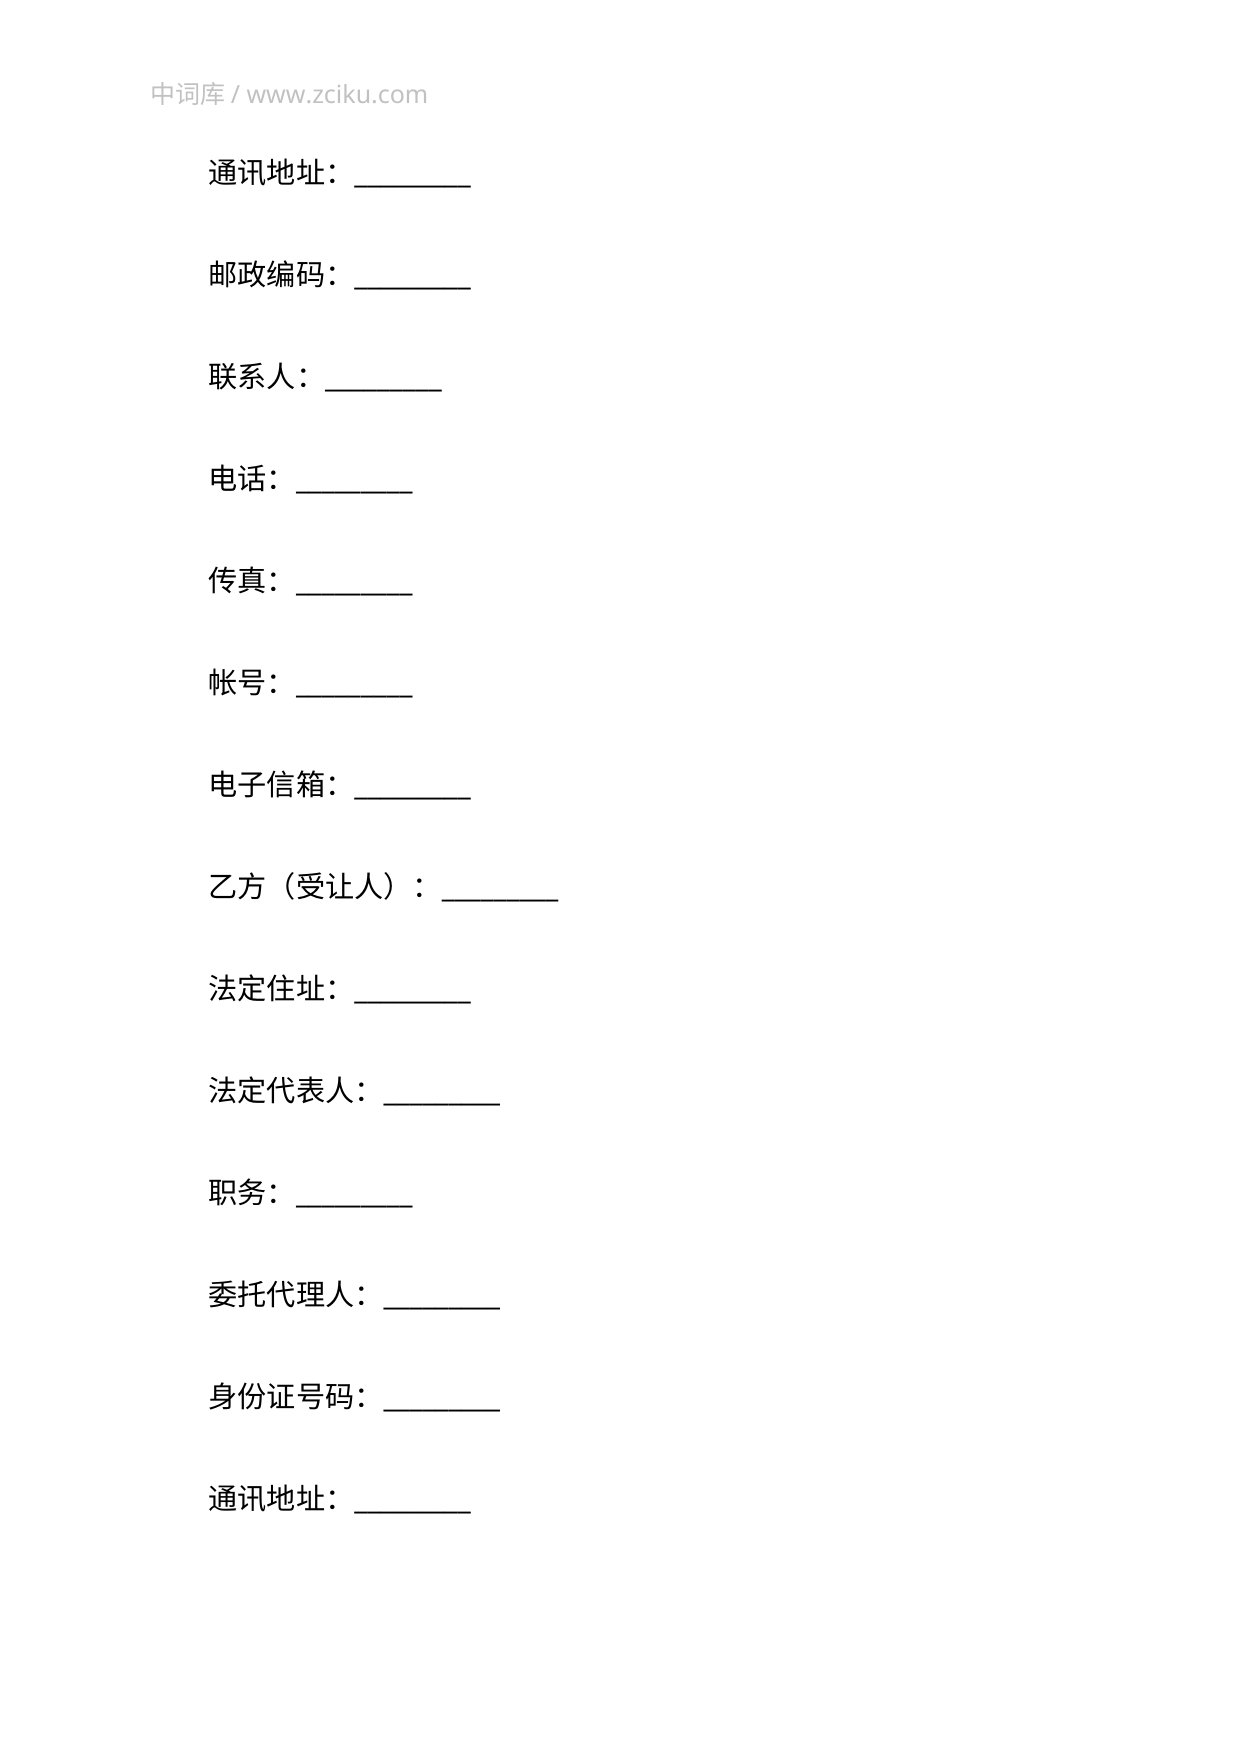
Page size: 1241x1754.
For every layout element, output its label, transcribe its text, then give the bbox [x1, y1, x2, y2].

text 身份证号码：_________ [150, 1374, 1090, 1416]
text 职务：_________ [150, 1170, 1090, 1212]
text 委托代理人：_________ [150, 1272, 1090, 1314]
text 帐号：_________ [150, 660, 1090, 702]
text 通讯地址：_________ [150, 1476, 1090, 1518]
text 乙方（受让人）：_________ [150, 864, 1090, 906]
text 电子信箱：_________ [150, 762, 1090, 804]
text 法定代表人：_________ [150, 1068, 1090, 1110]
text 联系人：_________ [150, 354, 1090, 396]
text 通讯地址：_________ [150, 150, 1090, 192]
text 邮政编码：_________ [150, 252, 1090, 294]
text 法定住址：_________ [150, 966, 1090, 1008]
text 电话：_________ [150, 456, 1090, 498]
text 传真：_________ [150, 558, 1090, 600]
